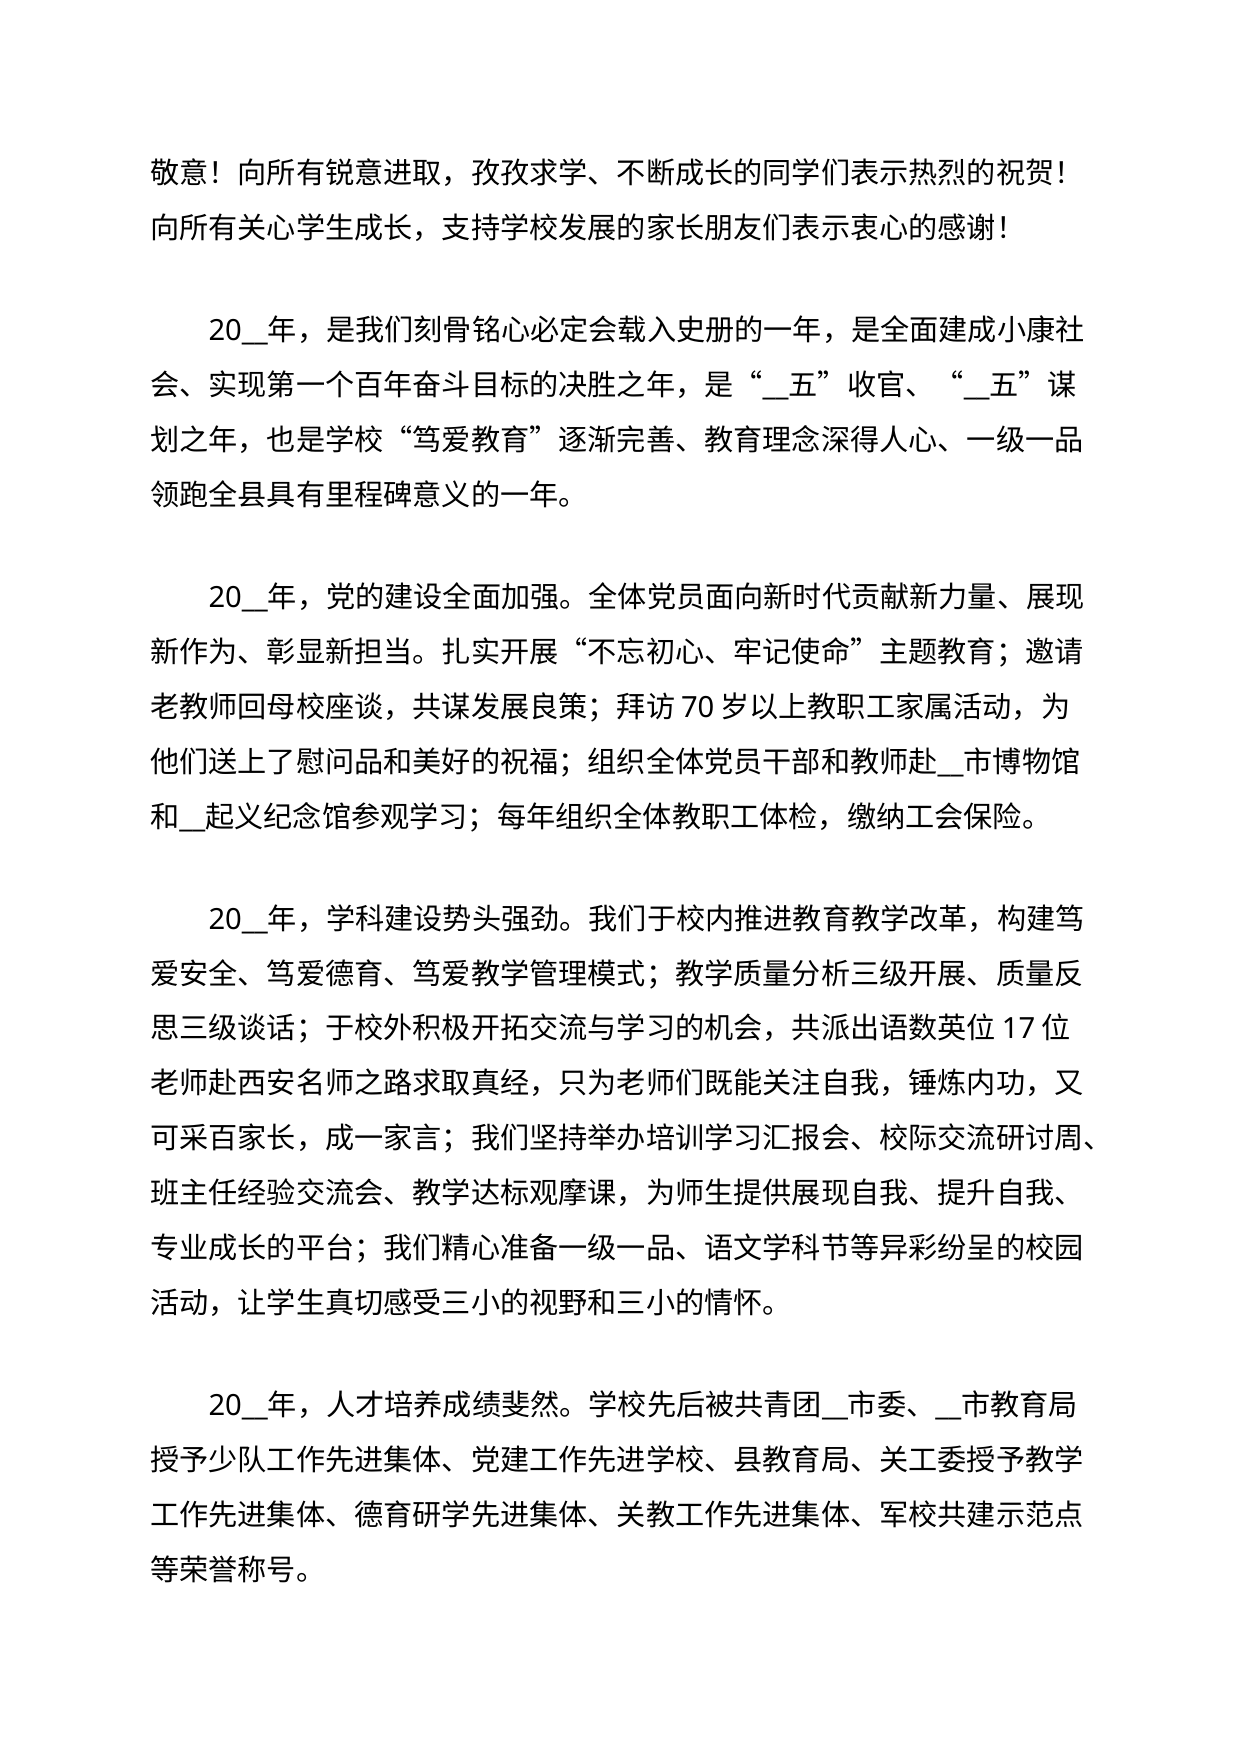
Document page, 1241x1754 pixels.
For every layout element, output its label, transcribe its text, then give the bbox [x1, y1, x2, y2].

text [150, 150, 1090, 247]
text 20__年，人才培养成绩斐然。学校先后被共青团__市委、__市教育局授予少队工作先进集体、党建工作先进学校、县教育局、关工委授予教学工作先进集体、德育研学先进集体、关教工作先进集体、军校共建示范点等荣誉称号。 [150, 1381, 1090, 1588]
text 20__年，学科建设势头强劲。我们于校内推进教育教学改革，构建笃爱安全、笃爱德育、笃爱教学管理模式；教学质量分析三级开展、质量反思三级谈话；于校外积极开拓交流与学习的机会，共派出语数英位17位老师赴西安名师之路求取真经，只为老师们既能关注自我，锤炼内功，又可采百家长，成一家言；我们坚持举办培训学习汇报会、校际交流研讨周、班主任经验交流会、教学达标观摩课，为师生提供展现自我、提升自我、专业成长的平台；我们精心准备一级一品、语文学科节等异彩纷呈的校园活动，让学生真切感受三小的视野和三小的情怀。 [150, 895, 1090, 1322]
text 20__年，是我们刻骨铭心必定会载入史册的一年，是全面建成小康社会、实现第一个百年奋斗目标的决胜之年，是“__五”收官、“__五”谋划之年，也是学校“笃爱教育”逐渐完善、教育理念深得人心、一级一品领跑全县具有里程碑意义的一年。 [150, 307, 1090, 514]
text 20__年，党的建设全面加强。全体党员面向新时代贡献新力量、展现新作为、彰显新担当。扎实开展“不忘初心、牢记使命”主题教育；邀请老教师回母校座谈，共谋发展良策；拜访70岁以上教职工家属活动，为他们送上了慰问品和美好的祝福；组织全体党员干部和教师赴__市博物馆和__起义纪念馆参观学习；每年组织全体教职工体检，缴纳工会保险。 [150, 573, 1090, 836]
